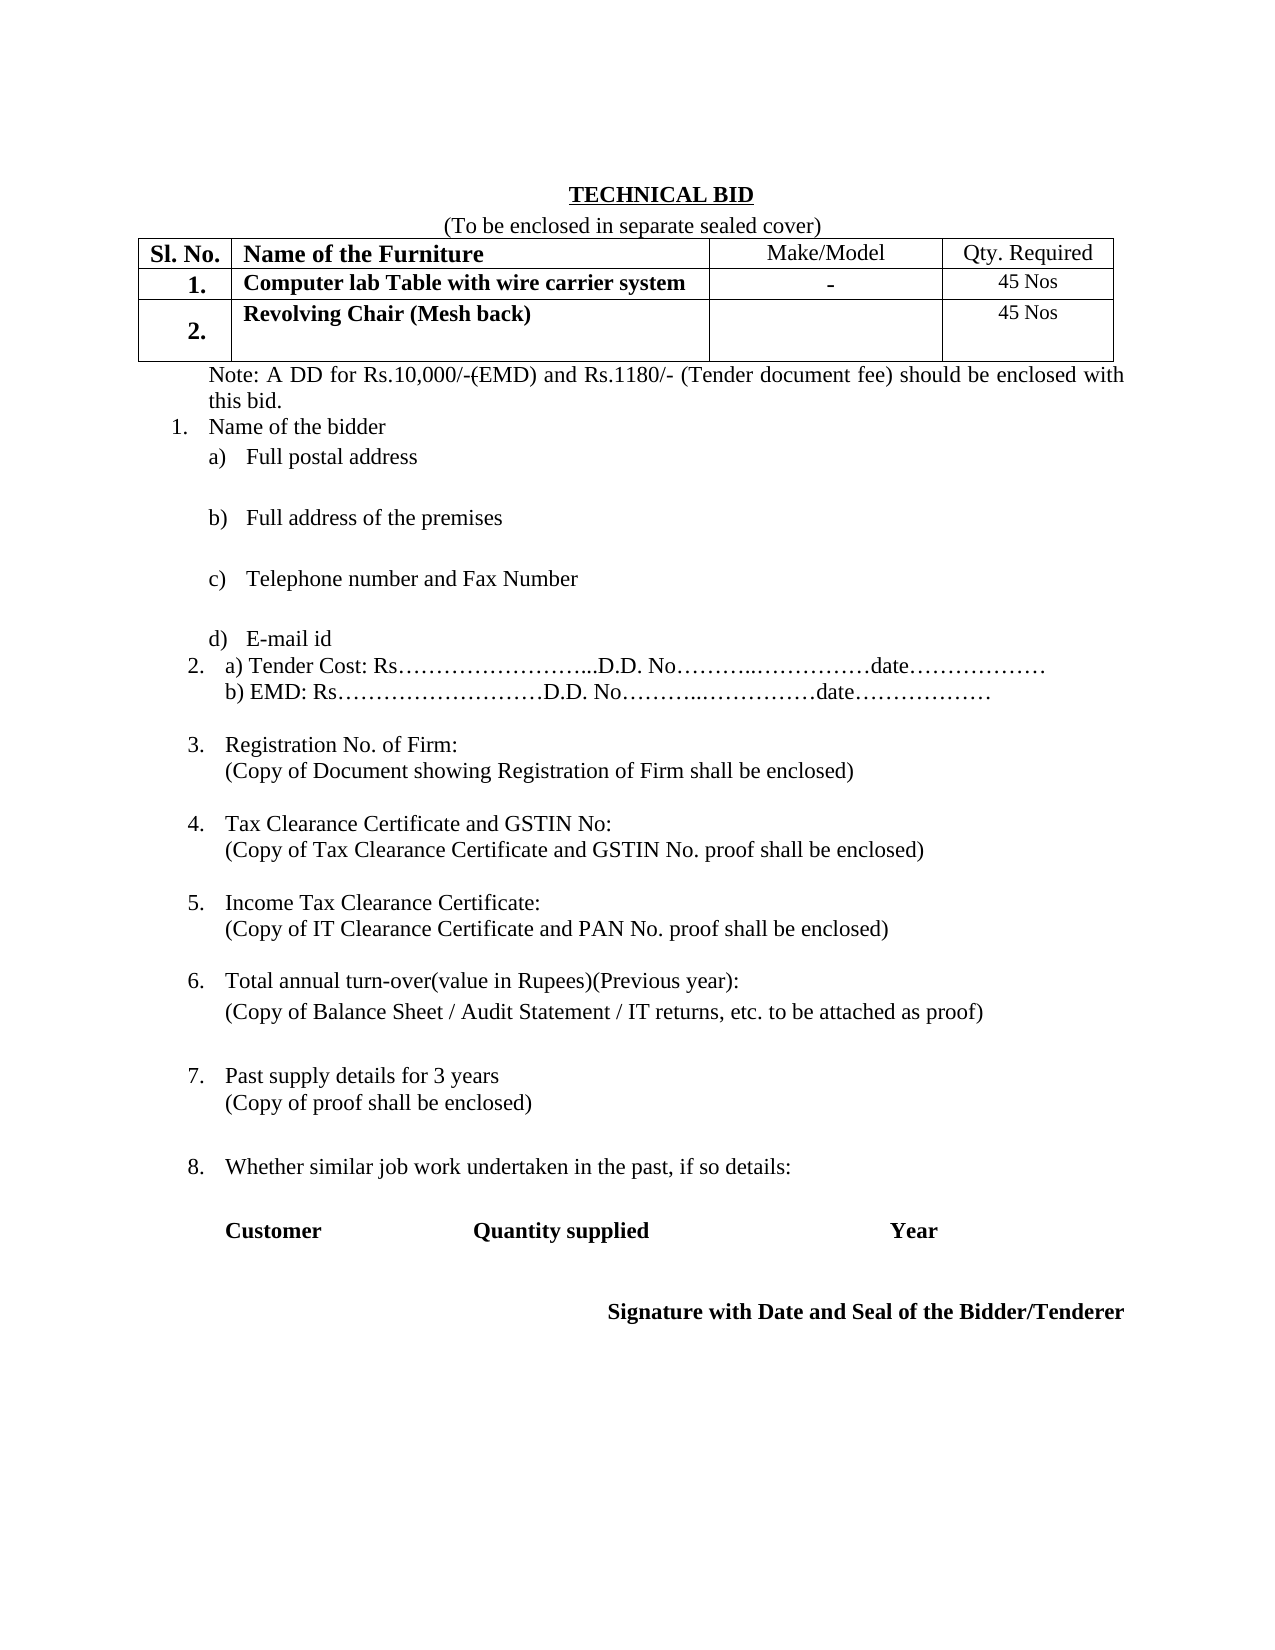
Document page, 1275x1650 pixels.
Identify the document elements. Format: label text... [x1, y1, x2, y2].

table_cell [710, 300, 942, 361]
list Income Tax Clearance Certificate: [187, 889, 1125, 915]
text Note: A DD for Rs.10,000/-(EMD) and Rs.1180/- (Tender document fee) should be enclosed with this bid. [208, 362, 1125, 414]
text (To be enclosed in separate sealed cover) [444, 212, 1125, 238]
table_cell [139, 300, 231, 361]
table_cell [139, 269, 231, 299]
table_cell Revolving Chair (Mesh back) [232, 300, 709, 361]
list Past supply details for 3 years [187, 1062, 1125, 1089]
text TECHNICAL BID [569, 182, 1125, 208]
table_cell 45 Nos [943, 269, 1113, 299]
list Total annual turn-over(value in Rupees)(Previous year): [187, 968, 1125, 994]
list Whether similar job work undertaken in the past, if so details: [187, 1153, 1125, 1179]
table_cell 45 Nos [943, 300, 1113, 361]
text (Copy of Balance Sheet / Audit Statement / IT returns, etc. to be attached as proof) [208, 998, 1125, 1024]
text (Copy of proof shall be enclosed) [208, 1089, 1125, 1115]
list (Copy of IT Clearance Certificate and PAN No. proof shall be enclosed) [225, 915, 1125, 942]
list a) Tender Cost: Rs……………………...D.D. No………..……………date……………… [187, 652, 1125, 678]
table_header Name of the Furniture [232, 239, 709, 268]
list Tax Clearance Certificate and GSTIN No: [187, 810, 1125, 836]
table_cell - [710, 269, 942, 299]
list Name of the bidder [171, 414, 1125, 440]
table_header Sl. No. [139, 239, 231, 268]
list E-mail id [208, 625, 1125, 652]
text Signature with Date and Seal of the Bidder/Tenderer [150, 1298, 1125, 1325]
table_header Make/Model [710, 239, 942, 268]
list Telephone number and Fax Number [208, 565, 1125, 591]
list (Copy of Document showing Registration of Firm shall be enclosed) [225, 757, 1125, 783]
list Full address of the premises [208, 504, 1125, 531]
table_cell Computer lab Table with wire carrier system [232, 269, 709, 299]
list (Copy of Tax Clearance Certificate and GSTIN No. proof shall be enclosed) [225, 836, 1125, 862]
list Registration No. of Firm: [187, 731, 1125, 757]
list b) EMD: Rs………………………D.D. No………..……………date……………… [225, 678, 1125, 704]
table_header Qty. Required [943, 239, 1113, 268]
text Customer Quantity supplied Year [225, 1217, 1125, 1243]
list Full postal address [208, 444, 1125, 470]
